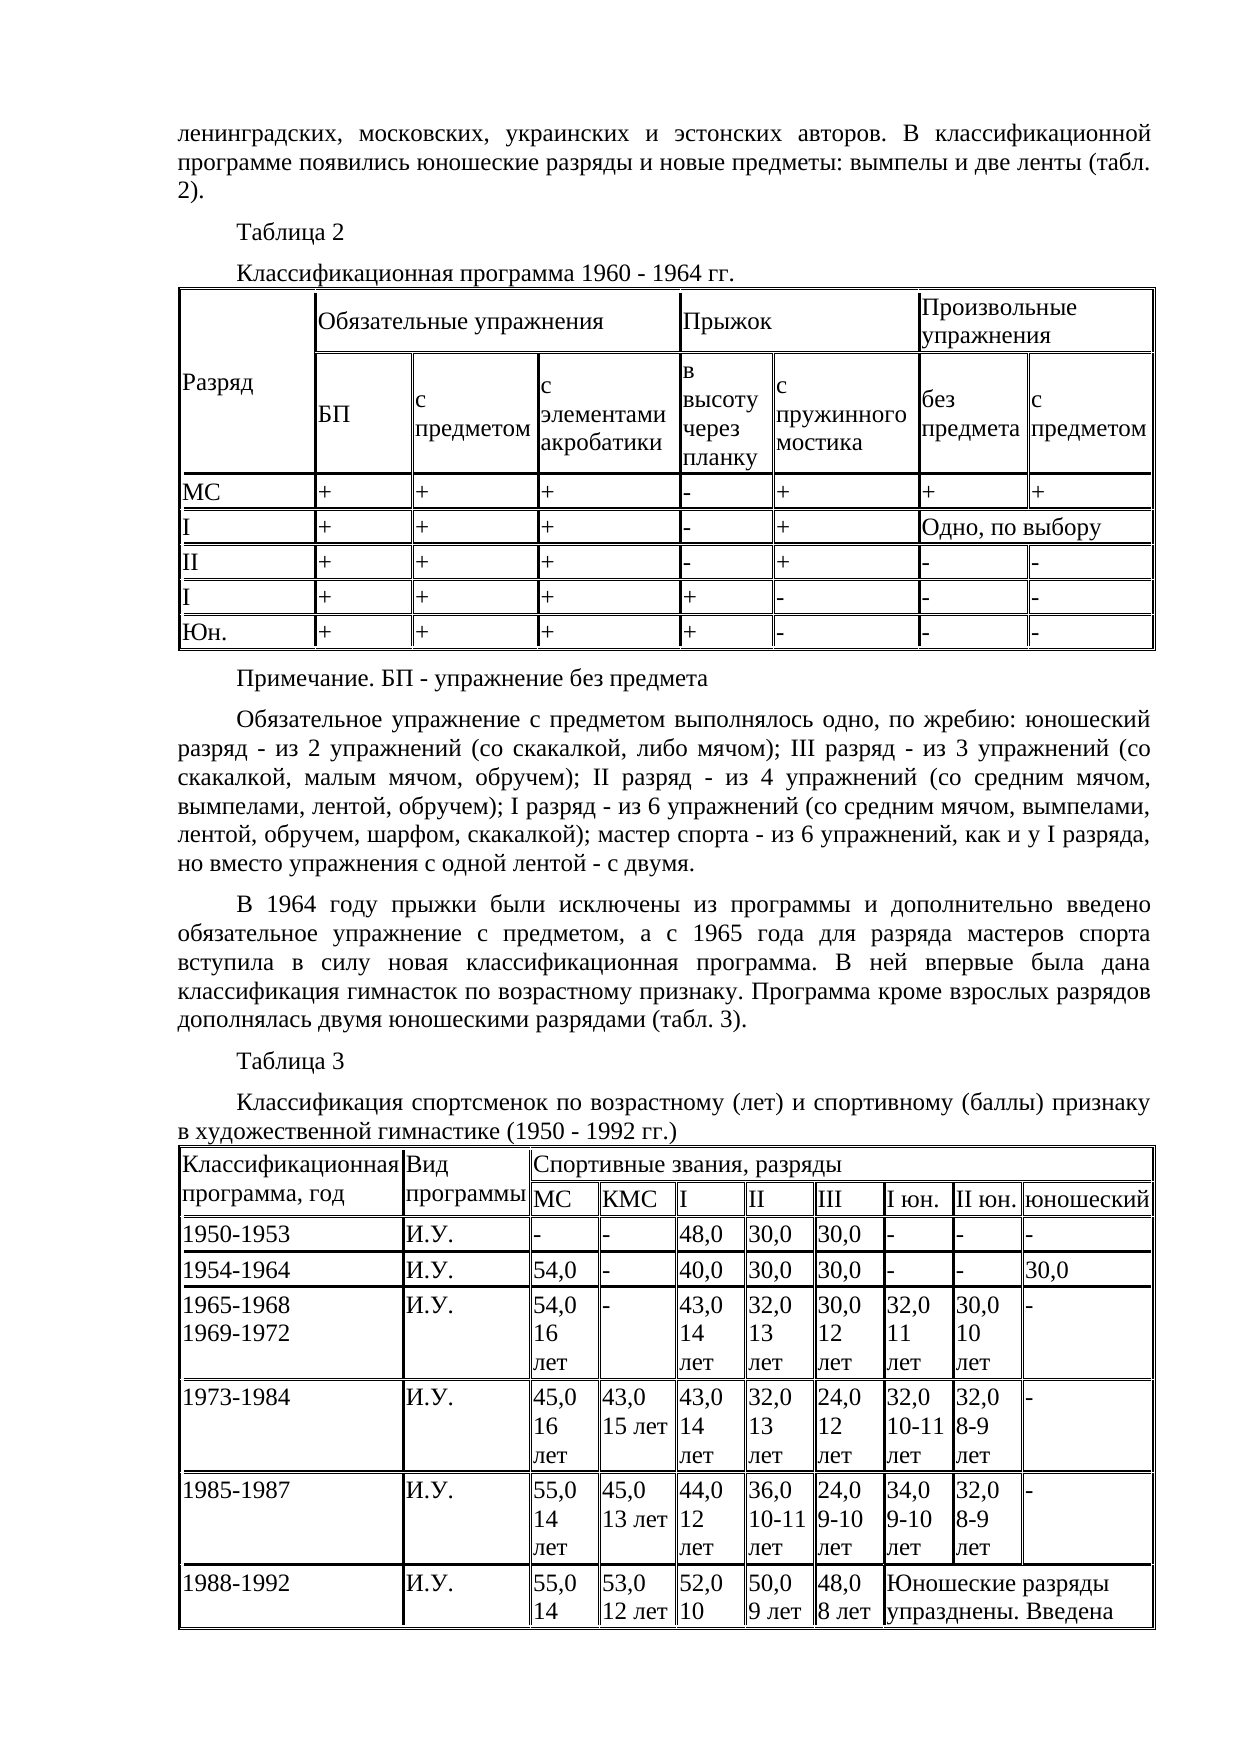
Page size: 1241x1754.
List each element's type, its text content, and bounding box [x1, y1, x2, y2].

table_cell 40,0 [678, 1253, 744, 1285]
table_cell без предмета [921, 354, 1027, 472]
table_cell 1985-1987 [181, 1470, 402, 1563]
table_cell + [775, 546, 918, 577]
table_cell - [886, 1218, 952, 1250]
table_header Прыжок [680, 288, 919, 351]
table_cell + [1030, 472, 1152, 507]
table_cell 48,0 8 лет [815, 1566, 884, 1627]
table_cell 55,0 14 лет [532, 1474, 598, 1563]
table_cell I юн. [886, 1183, 952, 1215]
table_cell - [682, 546, 772, 577]
table_cell 30,0 [817, 1218, 883, 1250]
text Примечание. БП - упражнение без предмета [177, 663, 1152, 692]
table_cell БП [317, 354, 411, 472]
table_cell 1954-1964 [181, 1250, 402, 1285]
table_cell - [775, 581, 918, 612]
text Классификация спортсменок по возрастному (лет) и спортивному (баллы) признаку в художественной гимнастике (1950 - 1992 гг.) [177, 1087, 1152, 1144]
table_cell - [1030, 542, 1153, 577]
table_cell + [413, 616, 538, 648]
table_cell + [317, 511, 411, 542]
table_cell + [540, 546, 679, 577]
table_cell + [317, 546, 411, 577]
table_cell 44,0 12 лет [678, 1474, 744, 1563]
table_cell - [1030, 578, 1153, 612]
table_cell + [540, 581, 679, 612]
table_header Спортивные звания, разряды [531, 1148, 1152, 1180]
table_cell 30,0 10 лет [955, 1288, 1021, 1378]
table_cell + [775, 511, 918, 542]
table_cell III [817, 1183, 883, 1215]
table_cell I [181, 507, 314, 542]
text Таблица 3 [177, 1046, 1152, 1074]
table_cell - [955, 1253, 1021, 1285]
table_cell + [414, 581, 537, 612]
text Обязательное упражнение с предметом выполнялось одно, по жребию: юношеский разряд - из 2 упражнений (со скакалкой, либо мячом); III разряд - из 3 упражнений (со скакалкой, малым мячом, обручем); II разряд - из 4 упражнений (со средним мячом, вымпелами, лентой, обручем); I разряд - из 6 упражнений (со средним мячом, вымпелами, лентой, обручем, шарфом, скакалкой); мастер спорта - из 6 упражнений, как и у I разряда, но вместо упражнения с одной лентой - с двумя. [177, 704, 1152, 877]
table_cell II юн. [955, 1183, 1021, 1215]
text В 1964 году прыжки были исключены из программы и дополнительно введено обязательное упражнение с предметом, а с 1965 года для разряда мастеров спорта вступила в силу новая классификационная программа. В ней впервые была дана классификация гимнасток по возрастному признаку. Программа кроме взрослых разрядов дополнялась двумя юношескими разрядами (табл. 3). [177, 889, 1152, 1033]
table_cell 45,0 13 лет [601, 1474, 675, 1563]
table_cell И.У. [403, 1566, 531, 1627]
table_cell 53,0 12 лет [600, 1566, 677, 1627]
table_cell КМС [601, 1183, 675, 1215]
table_cell I [678, 1183, 744, 1215]
table_cell II [181, 542, 314, 577]
table_cell - [1023, 1215, 1154, 1250]
table_cell 34,0 9-10 лет [886, 1474, 952, 1563]
table_cell - [1024, 1285, 1152, 1378]
table_cell 32,0 10-11 лет [886, 1381, 952, 1470]
table_cell - [1024, 1470, 1153, 1563]
table_cell - [774, 616, 919, 648]
table_cell 1965-1968 1969-1972 [181, 1285, 402, 1378]
table_cell - [601, 1288, 675, 1378]
table_cell 1950-1953 [180, 1215, 403, 1250]
table_cell 45,0 16 лет [532, 1381, 598, 1470]
text Классификационная программа 1960 - 1964 гг. [177, 258, 1152, 287]
table_cell + [540, 511, 679, 542]
table_cell юношеский [1023, 1180, 1154, 1215]
table_cell 32,0 8-9 лет [955, 1381, 1021, 1470]
table_cell - [532, 1218, 598, 1250]
table_cell 32,0 11 лет [886, 1288, 952, 1378]
table_cell + [540, 475, 679, 507]
table_cell Юн. [181, 613, 315, 648]
table_cell + [317, 475, 411, 507]
table_cell 52,0 10 лет [677, 1566, 746, 1627]
table_cell 32,0 13 лет [747, 1288, 813, 1378]
table_header Вид программы [403, 1148, 531, 1215]
table_cell 1973-1984 [180, 1378, 403, 1470]
table_cell I [181, 578, 314, 612]
table_header Классификационная программа, год [181, 1148, 403, 1215]
table_cell 54,0 16 лет [532, 1288, 598, 1378]
table_cell - [1023, 1378, 1154, 1470]
table_header Обязательные упражнения [315, 290, 680, 351]
table_cell И.У. [405, 1218, 529, 1250]
table_header Разряд [181, 290, 315, 472]
table_cell - [919, 616, 1028, 648]
table_cell - [955, 1218, 1021, 1250]
table_cell 30,0 [747, 1253, 813, 1285]
table_cell 30,0 12 лет [817, 1288, 883, 1378]
text Таблица 2 [177, 217, 1152, 246]
table_cell 43,0 14 лет [678, 1288, 744, 1378]
table_cell 43,0 15 лет [601, 1381, 675, 1470]
table_cell + [317, 581, 411, 612]
table_cell в высоту через планку [682, 354, 772, 472]
table_cell МC [181, 472, 314, 507]
table_cell И.У. [405, 1288, 529, 1378]
table_cell с пружинного мостика [775, 354, 918, 472]
table_cell 55,0 14 лет [531, 1566, 599, 1627]
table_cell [884, 1563, 1154, 1627]
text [177, 118, 1152, 204]
table_cell 36,0 10-11 лет [747, 1474, 813, 1563]
table_cell + [414, 511, 537, 542]
table_cell + [414, 475, 537, 507]
table_cell 30,0 [817, 1253, 883, 1285]
table_cell - [886, 1253, 952, 1285]
table_cell - [601, 1218, 675, 1250]
table_cell И.У. [405, 1474, 529, 1563]
table_cell с предметом [414, 354, 537, 472]
table_cell 24,0 12 лет [817, 1381, 883, 1470]
table_cell 43,0 14 лет [678, 1381, 744, 1470]
table_header Произвольные упражнения [919, 290, 1152, 351]
table_cell 48,0 [678, 1218, 744, 1250]
table_cell + [414, 546, 537, 577]
table_cell - [682, 475, 772, 507]
table_cell + [680, 616, 773, 648]
table_cell 1988-1992 [180, 1563, 403, 1627]
table_cell - [1029, 613, 1153, 648]
table_cell II [747, 1183, 813, 1215]
table_cell + [682, 581, 772, 612]
table_cell 32,0 8-9 лет [955, 1474, 1021, 1563]
table_cell - [601, 1253, 675, 1285]
table_cell - [921, 546, 1027, 577]
table_cell И.У. [405, 1253, 529, 1285]
table_cell МС [532, 1183, 598, 1215]
table_cell 54,0 [532, 1253, 598, 1285]
table_cell Одно, по выбору [921, 507, 1153, 542]
table_cell с предметом [1029, 351, 1154, 472]
table_cell + [921, 475, 1027, 507]
table_cell 24,0 9-10 лет [817, 1474, 883, 1563]
table_cell + [538, 616, 680, 648]
table_cell 30,0 [1024, 1250, 1152, 1285]
table_cell 30,0 [747, 1218, 813, 1250]
table_cell + [775, 475, 918, 507]
table_cell И.У. [405, 1381, 529, 1470]
table_cell - [682, 511, 772, 542]
table_cell с элементами акробатики [540, 354, 679, 472]
table_cell + [315, 616, 413, 648]
table_cell - [921, 581, 1027, 612]
table_cell 32,0 13 лет [747, 1381, 813, 1470]
table_cell 50,0 9 лет [746, 1563, 815, 1627]
